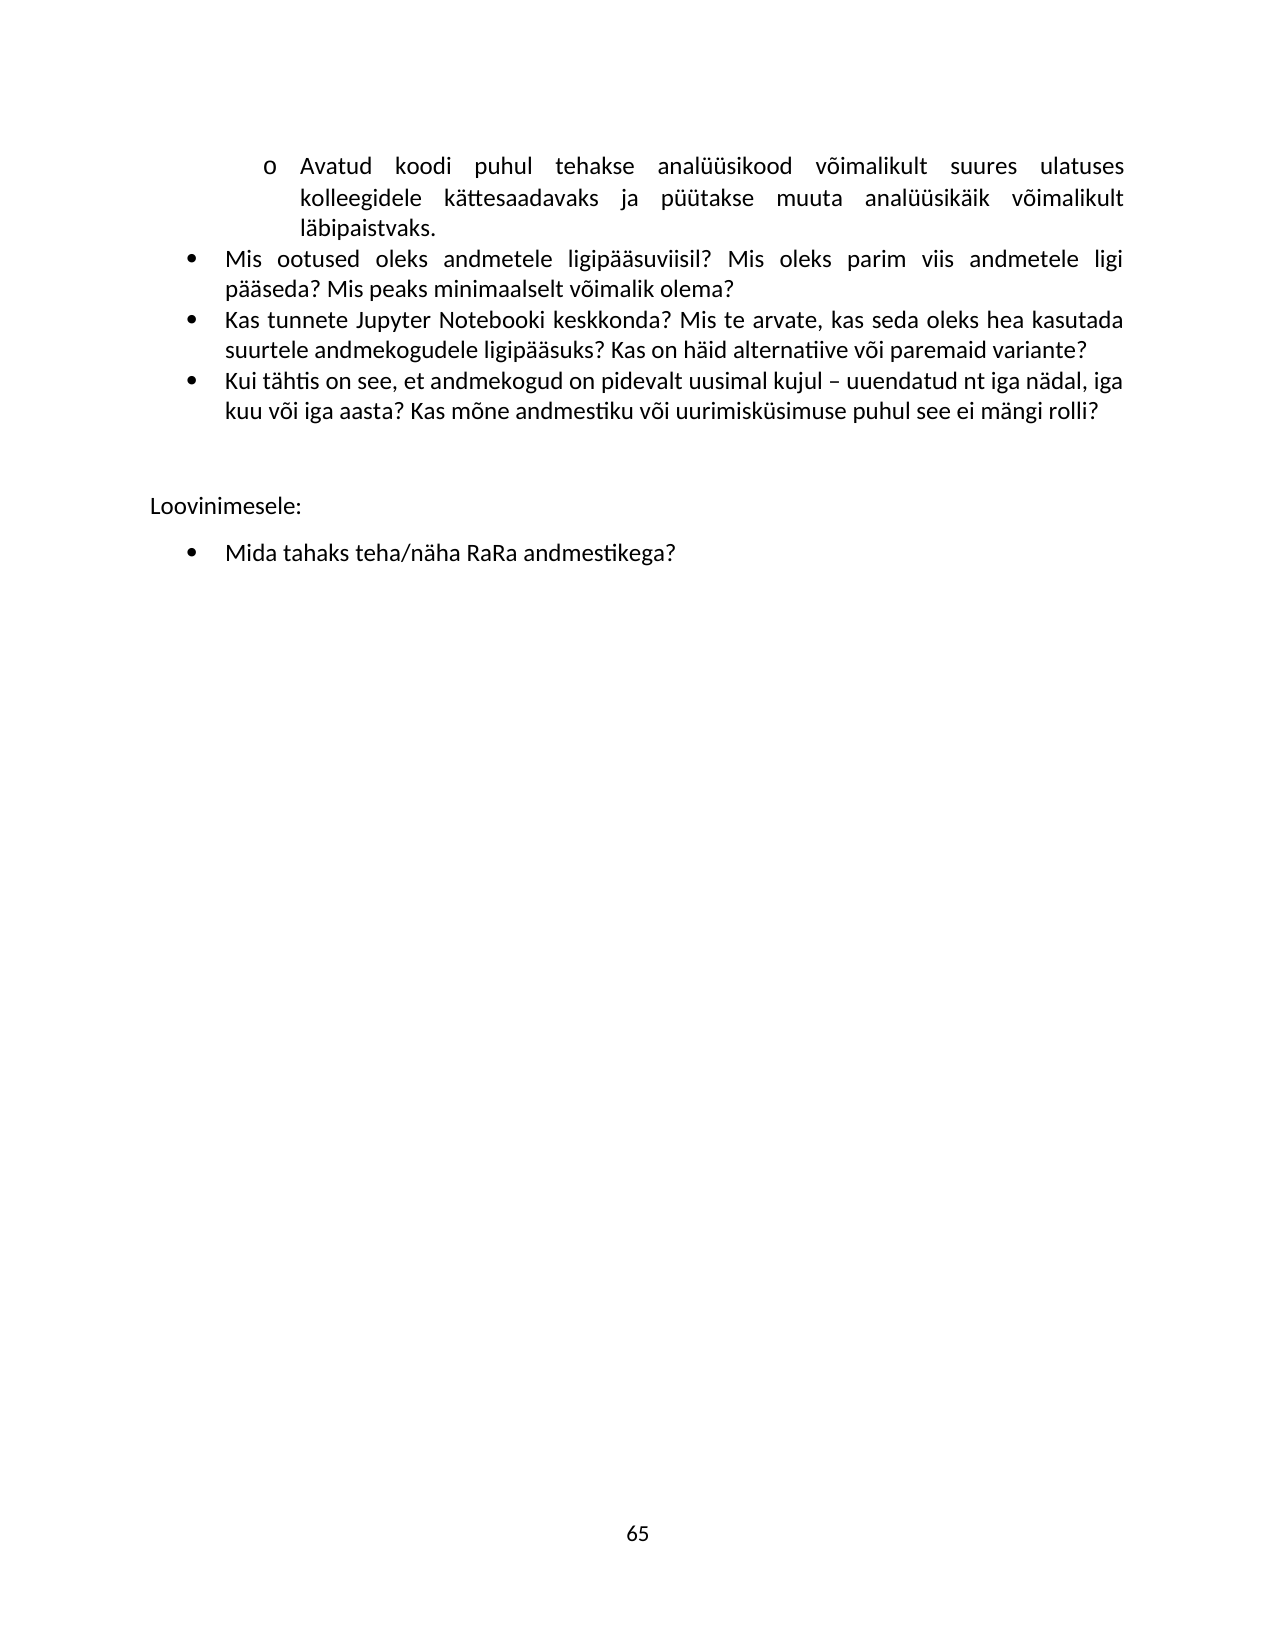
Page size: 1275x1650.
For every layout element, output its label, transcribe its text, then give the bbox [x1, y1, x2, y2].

list Kui tähtis on see, et andmekogud on pidevalt uusimal kujul – uuendatud nt iga nädal, iga kuu või iga aasta? Kas mõne andmestiku või uurimisküsimuse puhul see ei mängi rolli? [187, 365, 1125, 426]
list Mida tahaks teha/näha RaRa andmestikega? [187, 537, 1125, 567]
list Avatud koodi puhul tehakse analüüsikood võimalikult suures ulatuses kolleegidele kättesaadavaks ja püütakse muuta analüüsikäik võimalikult läbipaistvaks. [262, 150, 1125, 243]
list Mis ootused oleks andmetele ligipääsuviisil? Mis oleks parim viis andmetele ligi pääseda? Mis peaks minimaalselt võimalik olema? [187, 243, 1125, 304]
text Loovinimesele: [150, 490, 1125, 520]
list Kas tunnete Jupyter Notebooki keskkonda? Mis te arvate, kas seda oleks hea kasutada suurtele andmekogudele ligipääsuks? Kas on häid alternatiive või paremaid variante? [187, 304, 1125, 365]
